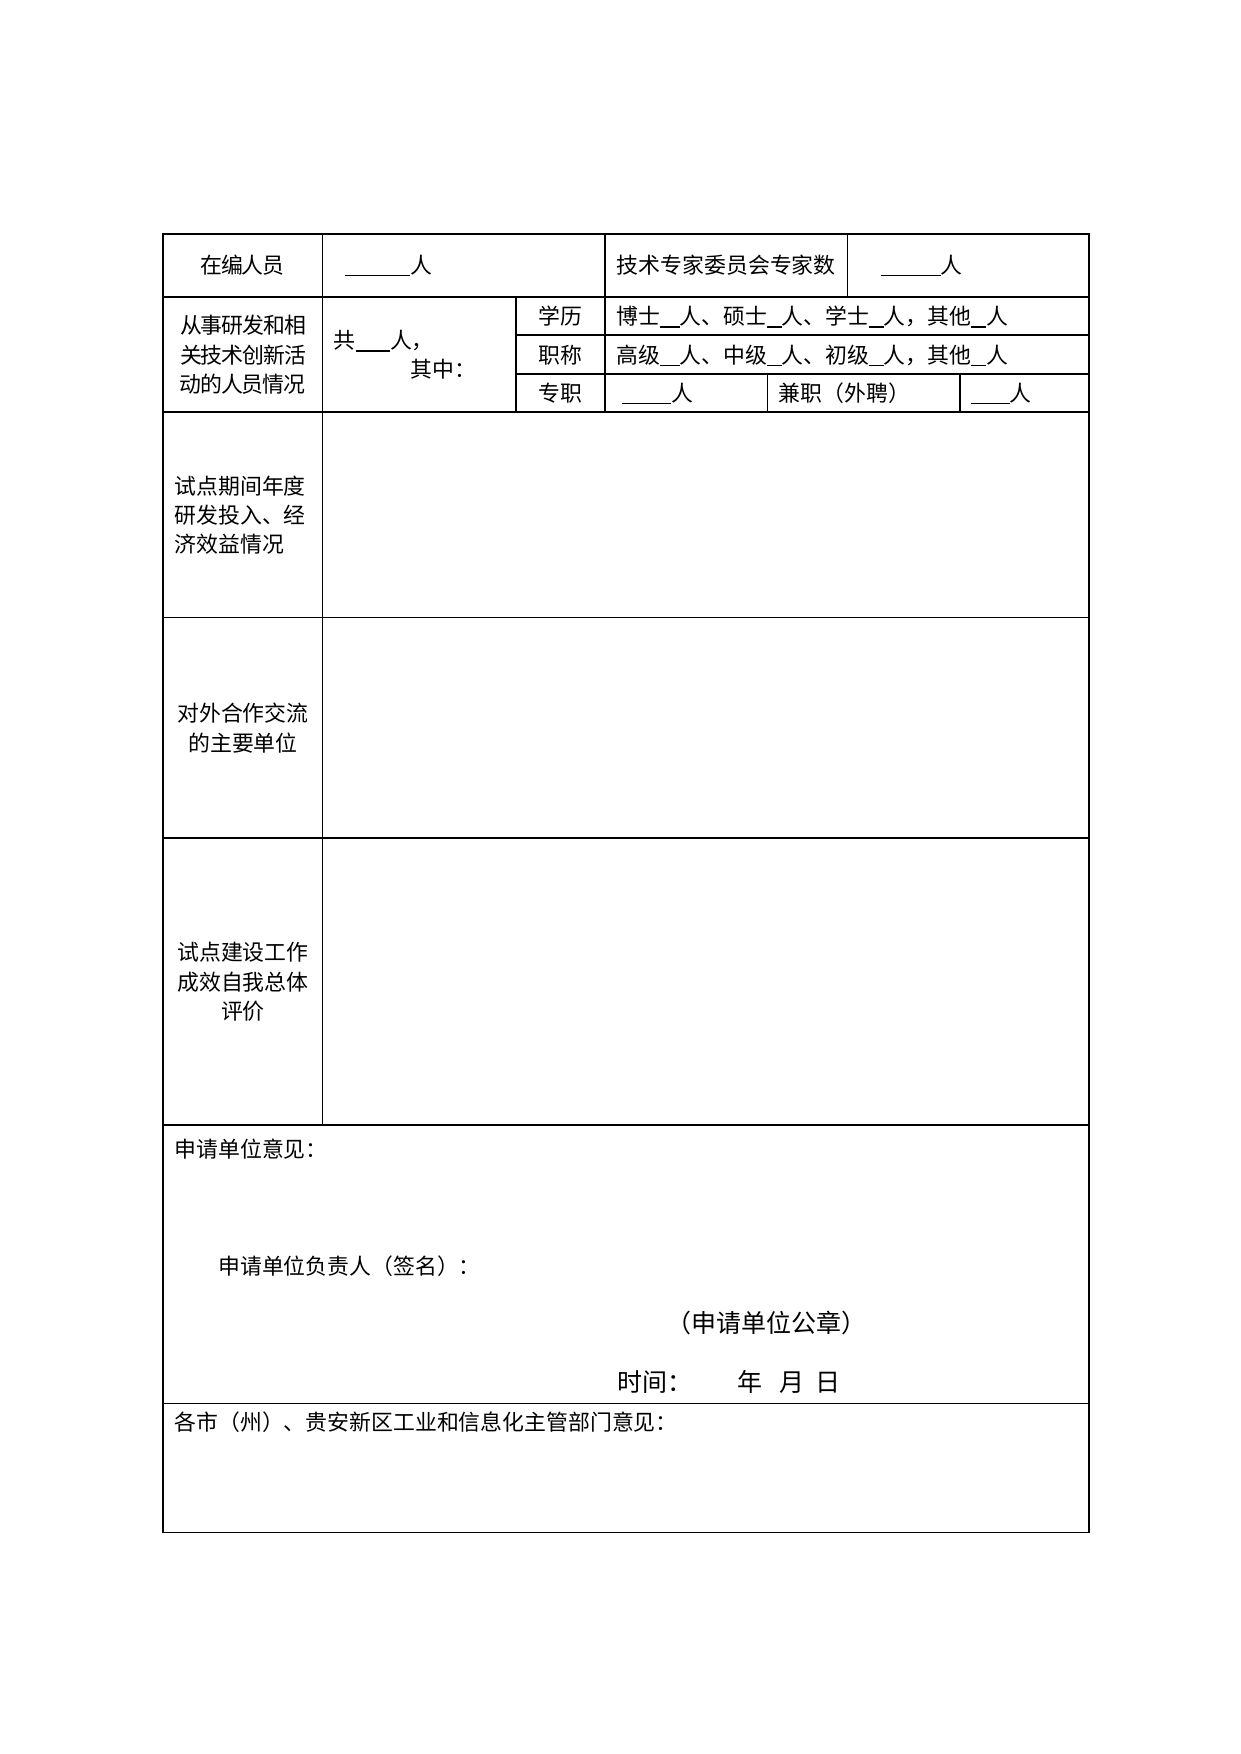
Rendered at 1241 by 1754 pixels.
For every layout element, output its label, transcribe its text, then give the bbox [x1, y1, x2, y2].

table_cell 职称 [517, 336, 604, 373]
table_cell 人 [848, 235, 1088, 296]
table_cell 高级 人、中级 人、初级 人，其他 人 [606, 336, 1088, 373]
table_cell [323, 413, 1088, 617]
table_cell 试点建设工作 成效自我总体评价 [164, 839, 322, 1124]
table_cell 申请单位意见： 申请单位负责人（签名）： （申请单位公章） 时间： 年 月 日 [164, 1126, 1088, 1403]
table_cell 博士 人、硕士 人、学士 人，其他 人 [606, 298, 1088, 334]
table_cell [164, 1404, 1088, 1531]
table_cell 专职 [517, 375, 604, 411]
table_cell 技术专家委员会专家数 [606, 235, 847, 296]
table_cell [323, 839, 1088, 1124]
table_cell 人 [961, 375, 1088, 411]
table_cell 共 人， 其中： [323, 298, 515, 411]
table_cell 人 [606, 375, 767, 411]
table_cell 学历 [517, 298, 604, 334]
table_cell 人 [323, 235, 604, 296]
table_cell 兼职（外聘） [768, 375, 959, 411]
table_cell [323, 618, 1088, 837]
table_cell 从事研发和相关技术创新活动的人员情况 [164, 298, 322, 411]
table_cell 对外合作交流的主要单位 [164, 618, 322, 837]
table_cell 试点期间年度研发投入、经济效益情况 [164, 413, 322, 617]
table_cell 在编人员 [164, 235, 322, 296]
